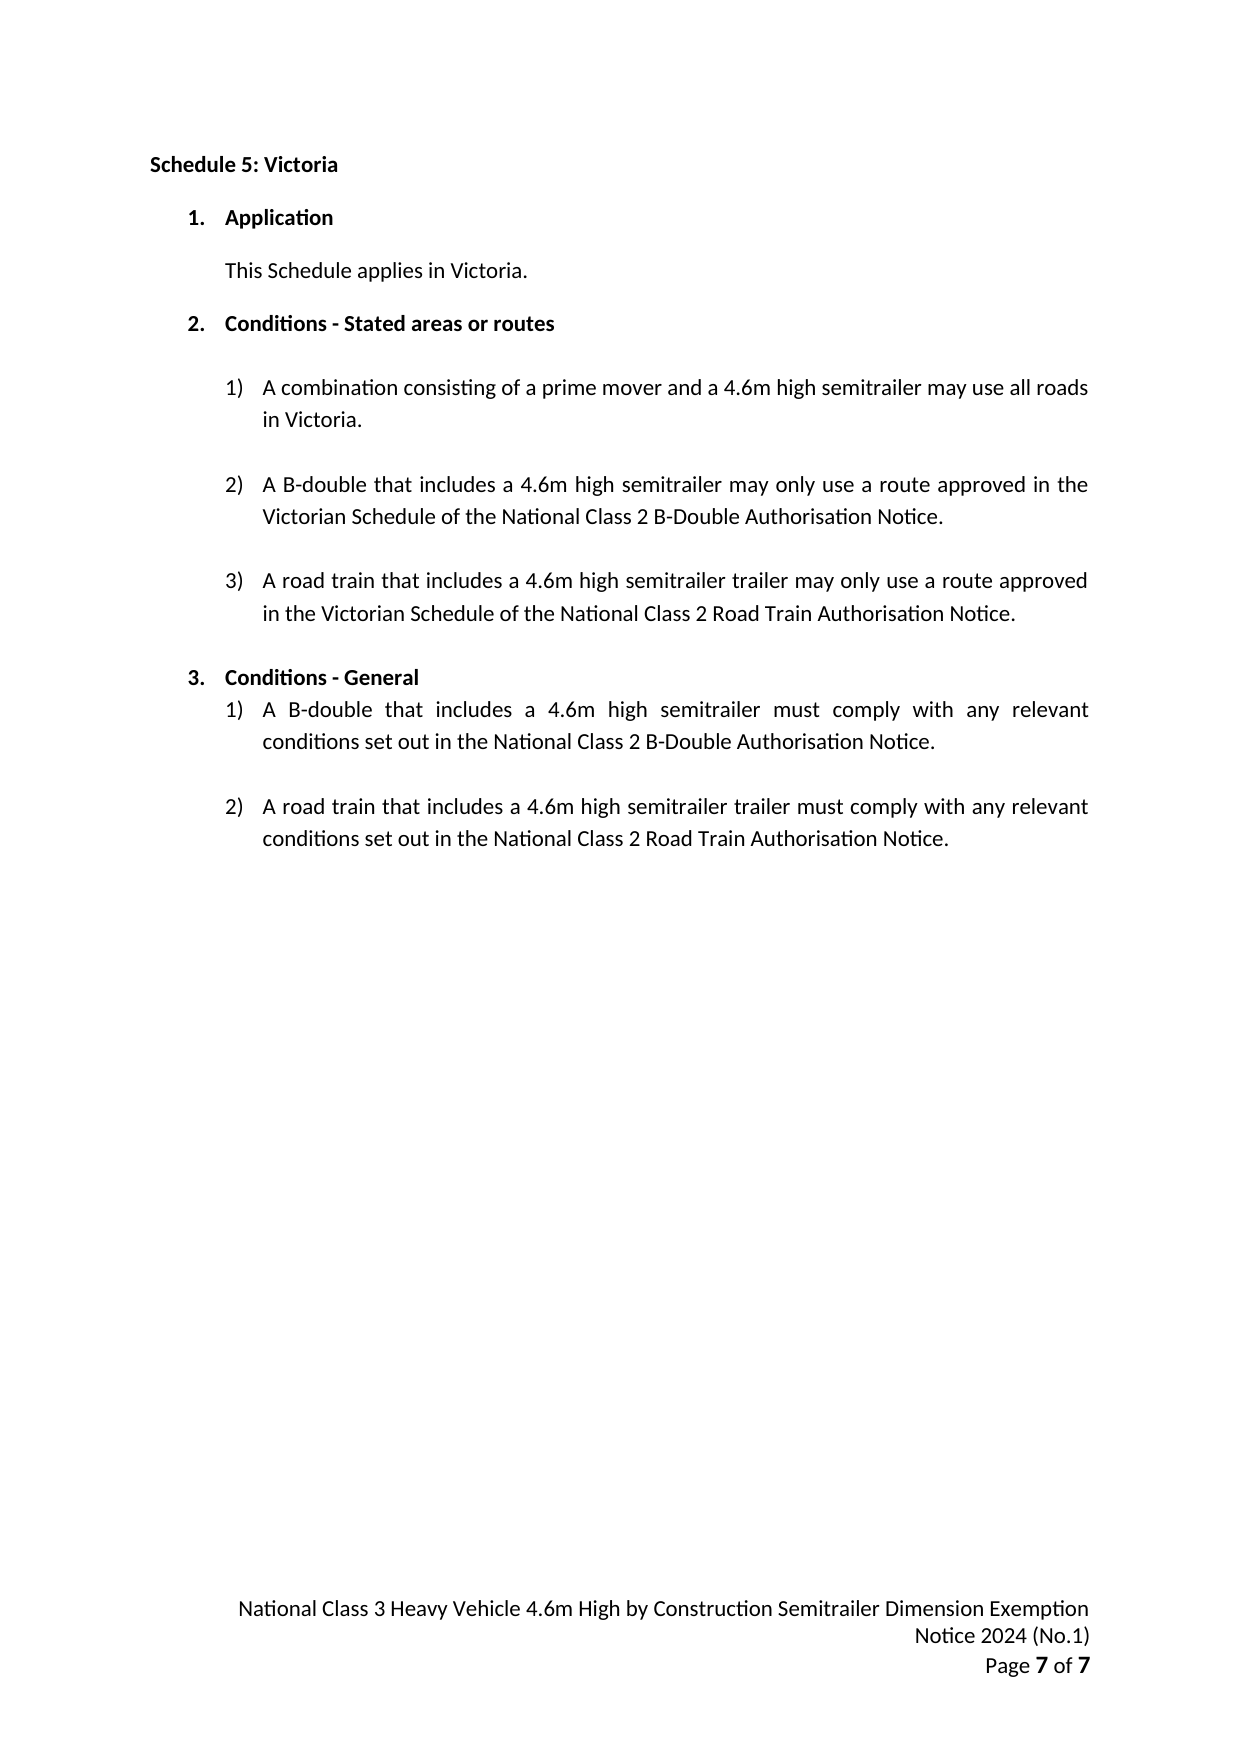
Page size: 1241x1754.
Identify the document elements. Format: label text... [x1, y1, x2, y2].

list Conditions - Stated areas or routes [187, 309, 1090, 337]
text This Schedule applies in Victoria. [150, 256, 1090, 284]
text Schedule 5: Victoria [150, 150, 1090, 178]
list Conditions - General [187, 663, 1090, 691]
list A B-double that includes a 4.6m high semitrailer may only use a route approved in the Victorian Schedule of the National Class 2 B-Double Authorisation Notice. [225, 470, 1090, 530]
list A combination consisting of a prime mover and a 4.6m high semitrailer may use all roads in Victoria. [225, 373, 1090, 434]
list A road train that includes a 4.6m high semitrailer trailer must comply with any relevant conditions set out in the National Class 2 Road Train Authorisation Notice. [225, 792, 1090, 852]
list A B-double that includes a 4.6m high semitrailer must comply with any relevant conditions set out in the National Class 2 B-Double Authorisation Notice. [225, 695, 1090, 756]
list Application [187, 203, 1090, 231]
list A road train that includes a 4.6m high semitrailer trailer may only use a route approved in the Victorian Schedule of the National Class 2 Road Train Authorisation Notice. [225, 567, 1090, 627]
